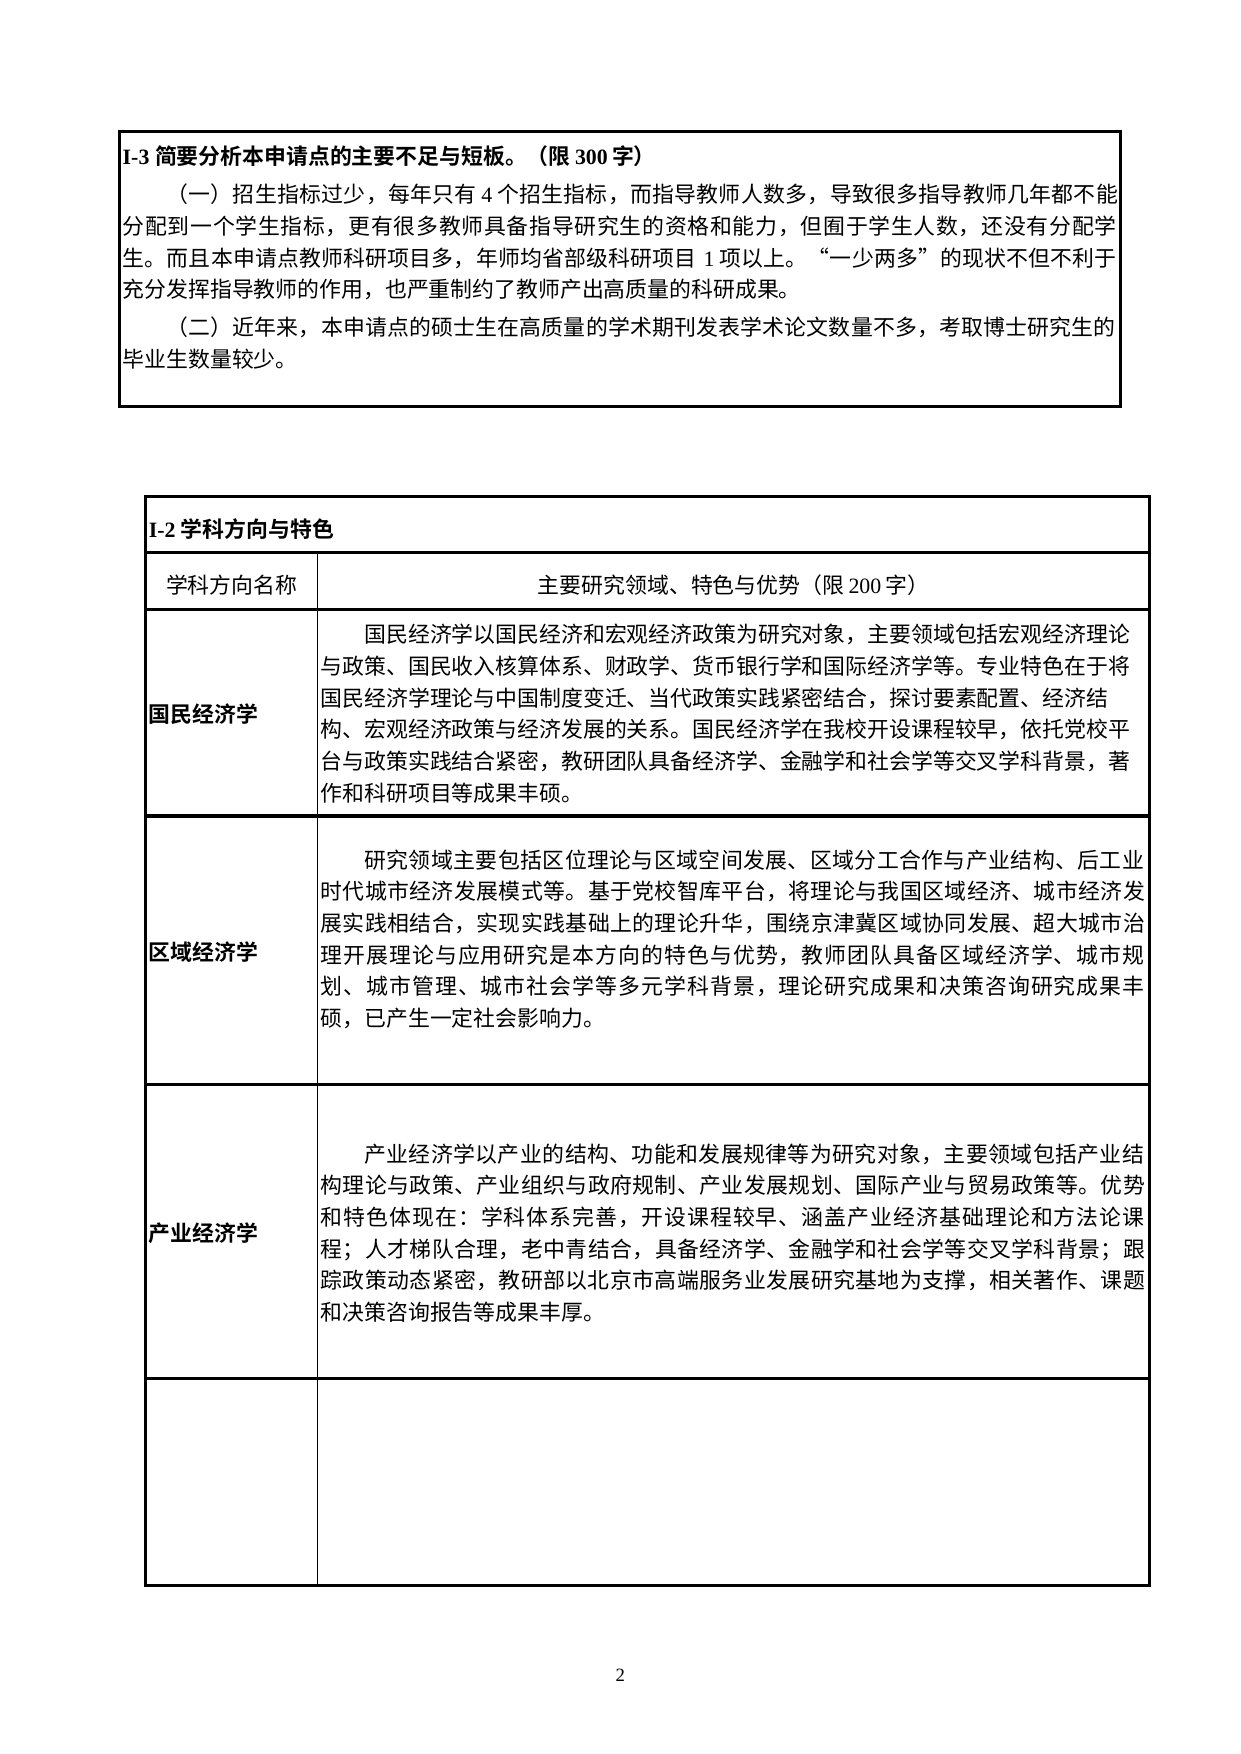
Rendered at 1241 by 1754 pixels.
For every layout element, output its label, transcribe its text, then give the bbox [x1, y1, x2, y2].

table_cell [318, 1380, 1148, 1584]
table_cell 国民经济学以国民经济和宏观经济政策为研究对象，主要领域包括宏观经济理论与政策、国民收入核算体系、财政学、货币银行学和国际经济学等。专业特色在于将国民经济学理论与中国制度变迁、当代政策实践紧密结合，探讨要素配置、经济结构、宏观经济政策与经济发展的关系。国民经济学在我校开设课程较早，依托党校平台与政策实践结合紧密，教研团队具备经济学、金融学和社会学等交叉学科背景，著作和科研项目等成果丰硕。 [318, 611, 1148, 814]
table_cell 主要研究领域、特色与优势（限200字） [318, 554, 1148, 607]
table_cell 学科方向名称 [147, 554, 317, 607]
table_cell I-3 简要分析本申请点的主要不足与短板。（限300字） （一）招生指标过少，每年只有4个招生指标，而指导教师人数多，导致很多指导教师几年都不能分配到一个学生指标，更有很多教师具备指导研究生的资格和能力，但囿于学生人数，还没有分配学生。而且本申请点教师科研项目多，年师均省部级科研项目1项以上。“一少两多”的现状不但不利于充分发挥指导教师的作用，也严重制约了教师产出高质量的科研成果。 （二）近年来，本申请点的硕士生在高质量的学术期刊发表学术论文数量不多，考取博士研究生的毕业生数量较少。 [121, 133, 1119, 405]
table_cell 研究领域主要包括区位理论与区域空间发展、区域分工合作与产业结构、后工业时代城市经济发展模式等。基于党校智库平台，将理论与我国区域经济、城市经济发展实践相结合，实现实践基础上的理论升华，围绕京津冀区域协同发展、超大城市治理开展理论与应用研究是本方向的特色与优势，教师团队具备区域经济学、城市规划、城市管理、城市社会学等多元学科背景，理论研究成果和决策咨询研究成果丰硕，已产生一定社会影响力。 [318, 818, 1148, 1083]
table_cell 产业经济学 [147, 1086, 317, 1377]
table_cell 产业经济学以产业的结构、功能和发展规律等为研究对象，主要领域包括产业结构理论与政策、产业组织与政府规制、产业发展规划、国际产业与贸易政策等。优势和特色体现在：学科体系完善，开设课程较早、涵盖产业经济基础理论和方法论课程；人才梯队合理，老中青结合，具备经济学、金融学和社会学等交叉学科背景；跟踪政策动态紧密，教研部以北京市高端服务业发展研究基地为支撑，相关著作、课题和决策咨询报告等成果丰厚。 [318, 1086, 1148, 1377]
table_header I-2 学科方向与特色 [147, 498, 1148, 551]
table_cell 国民经济学 [147, 611, 317, 814]
table_cell 区域经济学 [147, 818, 317, 1083]
table_cell [147, 1380, 317, 1584]
